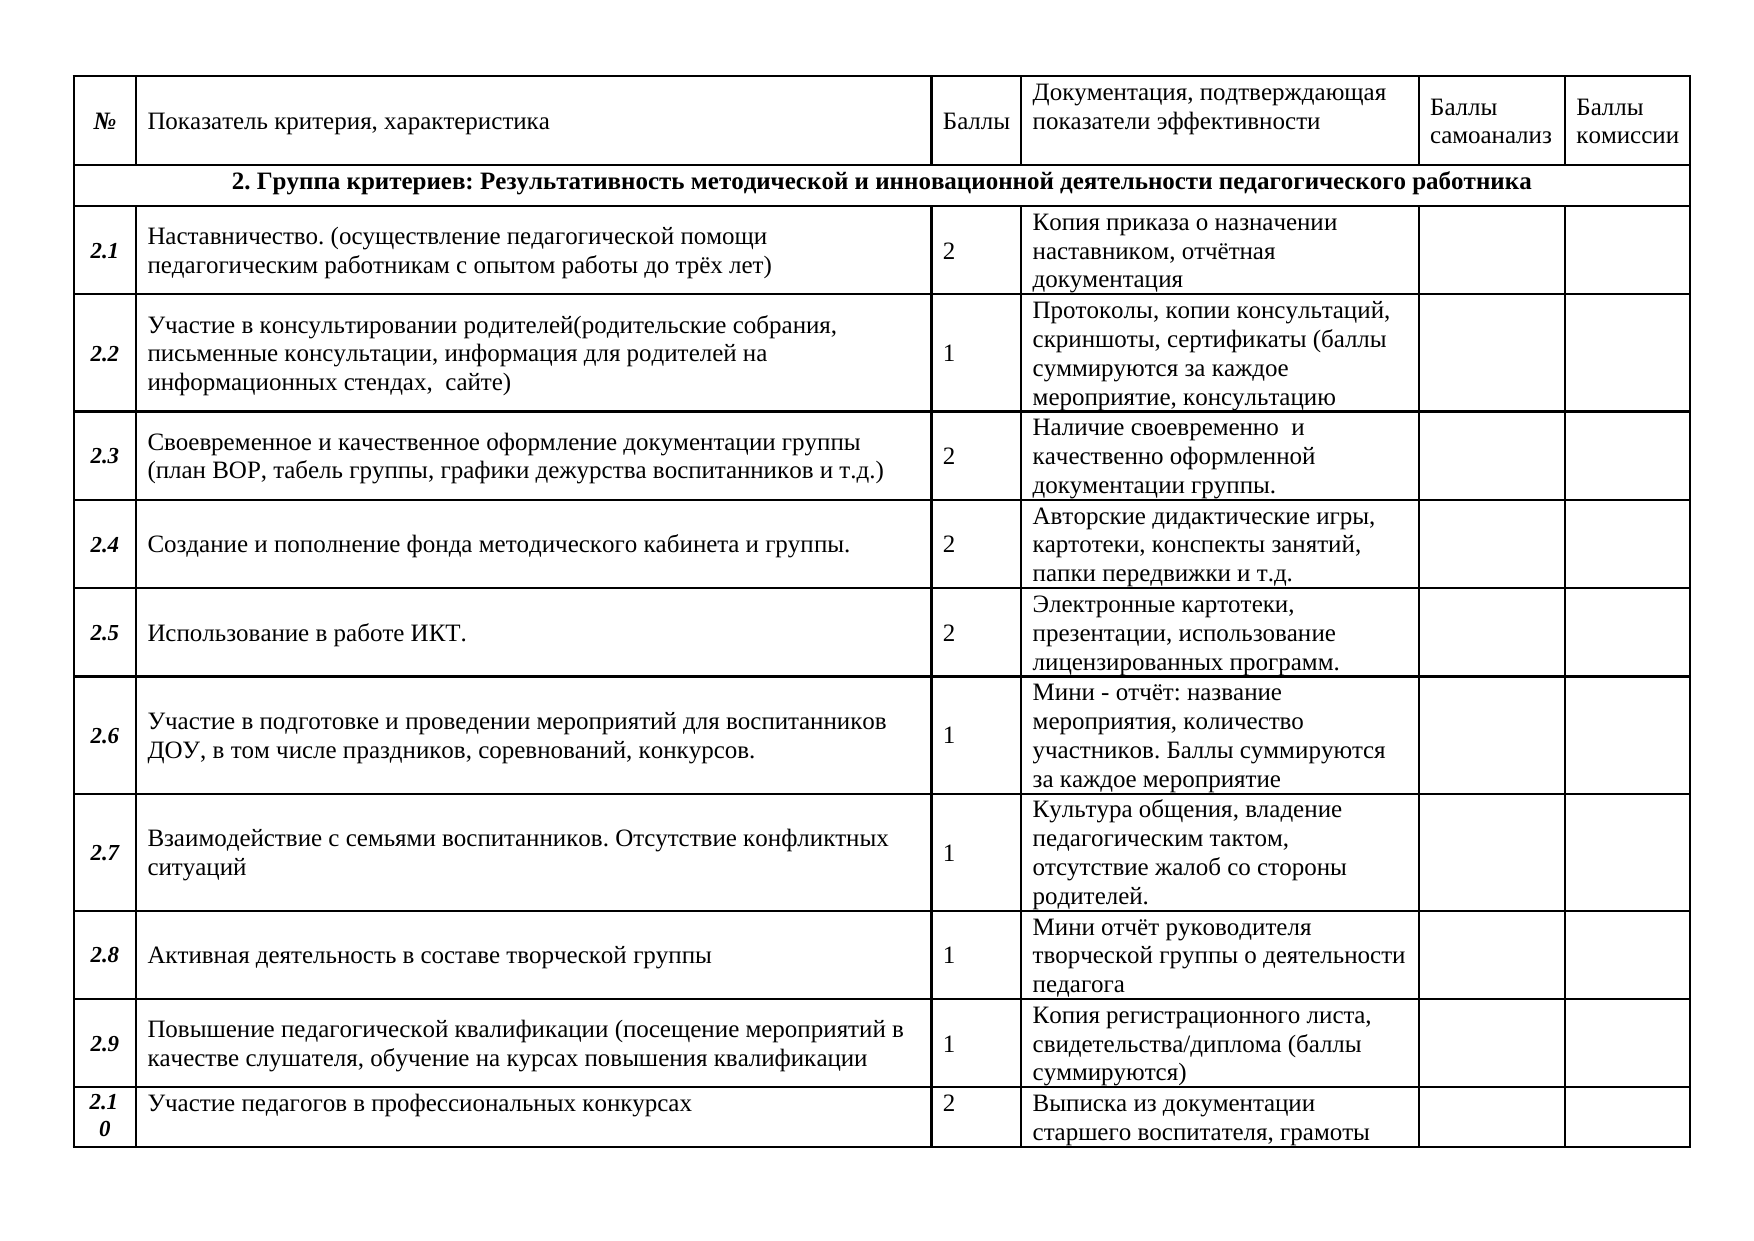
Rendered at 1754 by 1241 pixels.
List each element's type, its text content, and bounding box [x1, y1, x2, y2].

table_cell 1 [933, 678, 1020, 792]
table_cell [1566, 207, 1689, 293]
table_cell [1420, 295, 1564, 410]
table_cell [1566, 589, 1689, 675]
table_cell 2 [933, 413, 1020, 499]
table_cell [1420, 207, 1564, 293]
table_cell 1 [933, 912, 1020, 998]
table_cell [1566, 912, 1689, 998]
table_cell Баллы [933, 77, 1020, 164]
table_cell 2.1 [75, 207, 135, 293]
table_cell Копия регистрационного листа, свидетельства/диплома (баллы суммируются) [1022, 1000, 1418, 1086]
table_cell [1566, 295, 1689, 410]
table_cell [137, 1088, 930, 1146]
table_cell [1566, 413, 1689, 499]
table_cell 2 [933, 589, 1020, 675]
table_cell Культура общения, владение педагогическим тактом, отсутствие жалоб со стороны родителей. [1022, 795, 1418, 909]
table_cell Наставничество. (осуществление педагогической помощи педагогическим работникам с опытом работы до трёх лет) [137, 207, 930, 293]
table_cell [1566, 1088, 1689, 1146]
table_cell Авторские дидактические игры, картотеки, конспекты занятий, папки передвижки и т.д. [1022, 501, 1418, 587]
table_cell 2 [933, 207, 1020, 293]
table_cell 2.8 [75, 912, 135, 998]
table_cell [1566, 1000, 1689, 1086]
table_cell 2. Группа критериев: Результативность методической и инновационной деятельности педагогического работника [75, 166, 1689, 205]
table_cell Баллы комиссии [1566, 77, 1689, 164]
table_cell 2.10 [75, 1088, 135, 1146]
table_cell [1566, 678, 1689, 792]
table_cell Повышение педагогической квалификации (посещение мероприятий в качестве слушателя, обучение на курсах повышения квалификации [137, 1000, 930, 1086]
table_cell 1 [933, 1000, 1020, 1086]
table_cell [1420, 413, 1564, 499]
table_cell Мини - отчёт: название мероприятия, количество участников. Баллы суммируются за каждое мероприятие [1022, 678, 1418, 792]
table_cell Участие в консультировании родителей(родительские собрания, письменные консультации, информация для родителей на информационных стендах, сайте) [137, 295, 930, 410]
table_cell Участие в подготовке и проведении мероприятий для воспитанников ДОУ, в том числе праздников, соревнований, конкурсов. [137, 678, 930, 792]
table_cell Активная деятельность в составе творческой группы [137, 912, 930, 998]
table_cell [1420, 1088, 1564, 1146]
table_cell [1420, 501, 1564, 587]
table_cell Протоколы, копии консультаций, скриншоты, сертификаты (баллы суммируются за каждое мероприятие, консультацию [1022, 295, 1418, 410]
table_cell 2.7 [75, 795, 135, 909]
table_cell 2.9 [75, 1000, 135, 1086]
table_cell 2.4 [75, 501, 135, 587]
table_cell Мини отчёт руководителя творческой группы о деятельности педагога [1022, 912, 1418, 998]
table_cell Своевременное и качественное оформление документации группы (план ВОР, табель группы, графики дежурства воспитанников и т.д.) [137, 413, 930, 499]
table_cell 1 [933, 295, 1020, 410]
table_cell Показатель критерия, характеристика [137, 77, 930, 164]
table_cell Использование в работе ИКТ. [137, 589, 930, 675]
table_cell [1566, 501, 1689, 587]
table_cell [1420, 795, 1564, 909]
table_cell 2.5 [75, 589, 135, 675]
table_cell [1420, 589, 1564, 675]
table_cell 2.3 [75, 413, 135, 499]
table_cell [1022, 1088, 1418, 1146]
table_cell [1420, 678, 1564, 792]
table_cell [1566, 795, 1689, 909]
table_cell № [75, 77, 135, 164]
table_cell Электронные картотеки, презентации, использование лицензированных программ. [1022, 589, 1418, 675]
table_cell Наличие своевременно и качественно оформленной документации группы. [1022, 413, 1418, 499]
table_cell [1420, 912, 1564, 998]
table_cell Взаимодействие с семьями воспитанников. Отсутствие конфликтных ситуаций [137, 795, 930, 909]
table_cell [1420, 1000, 1564, 1086]
table_cell Создание и пополнение фонда методического кабинета и группы. [137, 501, 930, 587]
table_cell 2 [933, 1088, 1020, 1146]
table_cell 2 [933, 501, 1020, 587]
table_cell Баллы самоанализ [1420, 77, 1564, 164]
table_cell 2.2 [75, 295, 135, 410]
table_cell Документация, подтверждающая показатели эффективности [1022, 77, 1418, 164]
table_cell 1 [933, 795, 1020, 909]
table_cell 2.6 [75, 678, 135, 792]
table_cell Копия приказа о назначении наставником, отчётная документация [1022, 207, 1418, 293]
